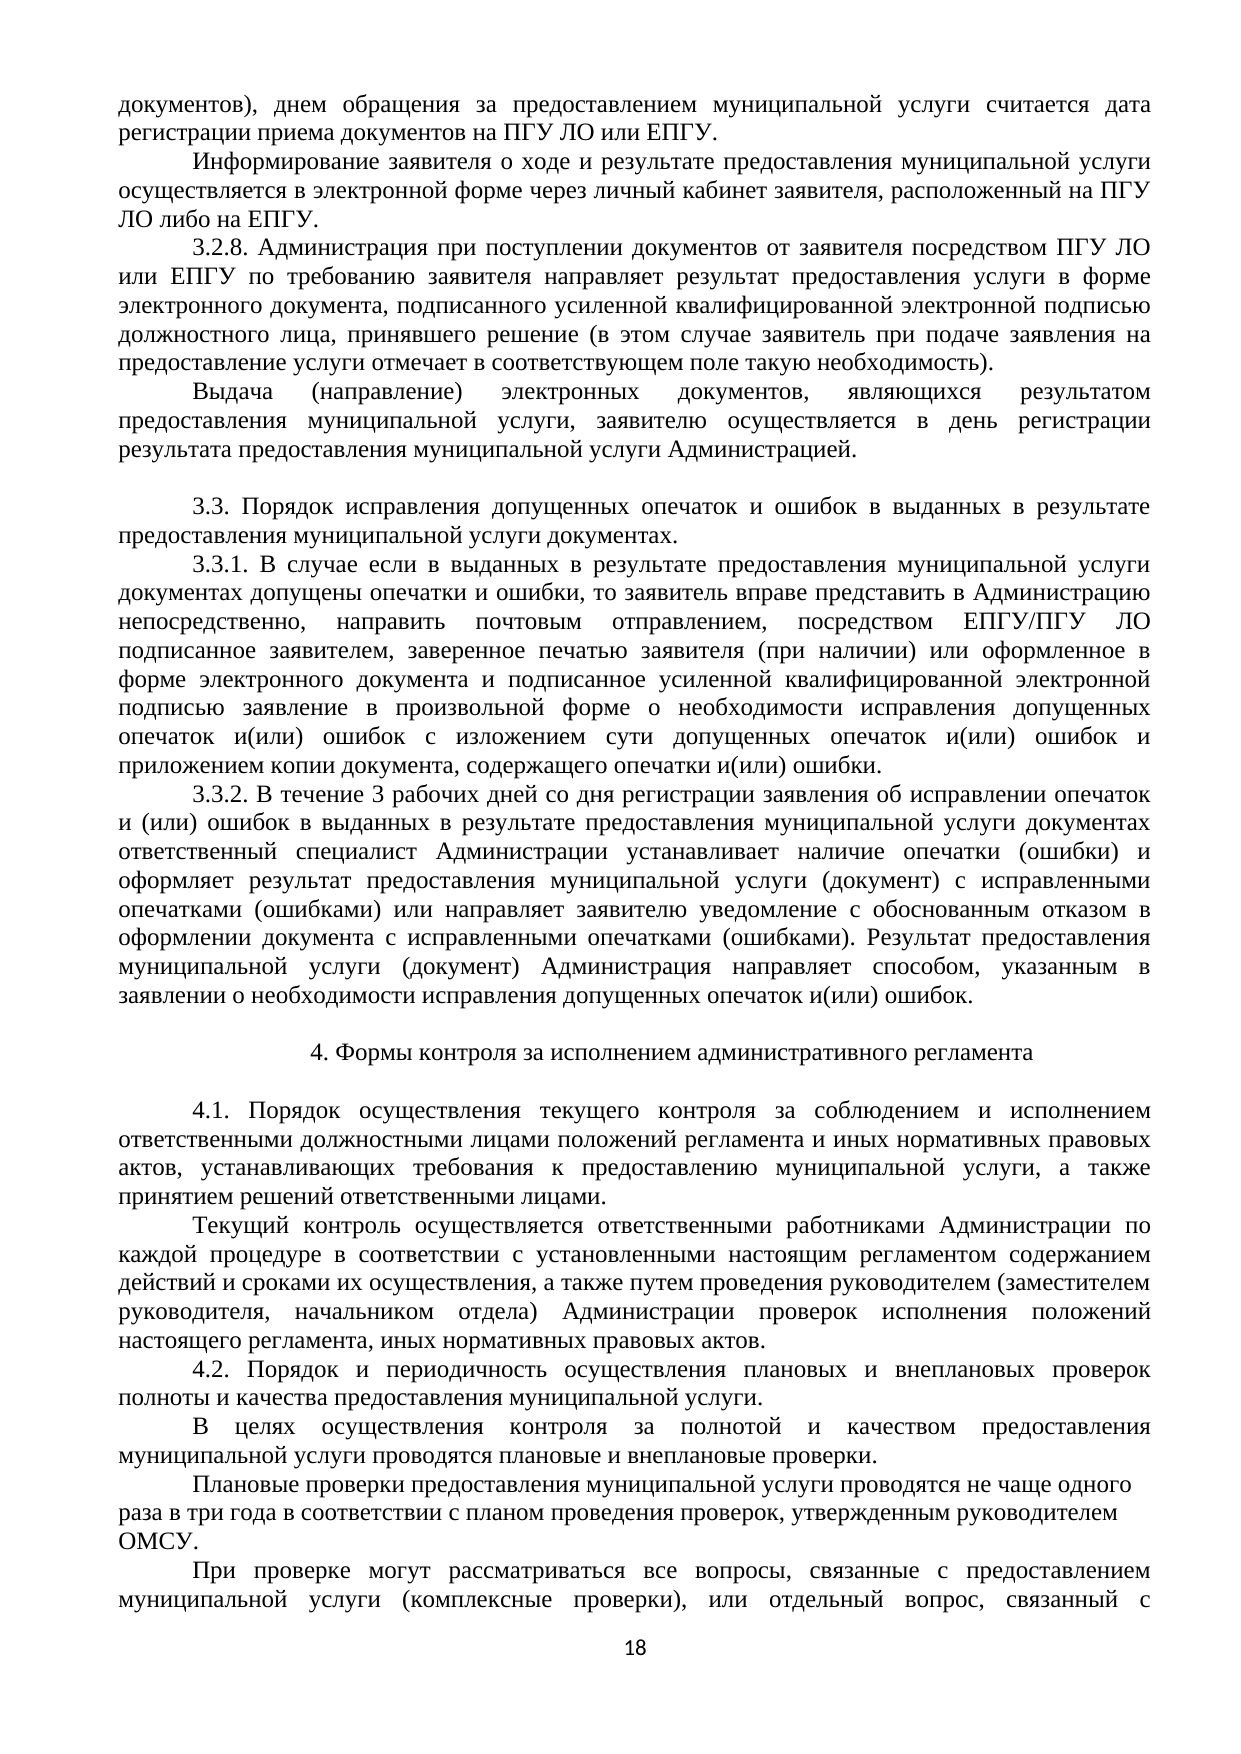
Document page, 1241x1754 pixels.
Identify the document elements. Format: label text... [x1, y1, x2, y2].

text 3.3.2. В течение 3 рабочих дней со дня регистрации заявления об исправлении опечаток и (или) ошибок в выданных в результате предоставления муниципальной услуги документах ответственный специалист Администрации устанавливает наличие опечатки (ошибки) и оформляет результат предоставления муниципальной услуги (документ) с исправленными опечатками (ошибками) или направляет заявителю уведомление с обоснованным отказом в оформлении документа с исправленными опечатками (ошибками). Результат предоставления муниципальной услуги (документ) Администрация направляет способом, указанным в заявлении о необходимости исправления допущенных опечаток и(или) ошибок. [118, 779, 1152, 1009]
text 3.3.1. В случае если в выданных в результате предоставления муниципальной услуги документах допущены опечатки и ошибки, то заявитель вправе представить в Администрацию непосредственно, направить почтовым отправлением, посредством ЕПГУ/ПГУ ЛО подписанное заявителем, заверенное печатью заявителя (при наличии) или оформленное в форме электронного документа и подписанное усиленной квалифицированной электронной подписью заявление в произвольной форме о необходимости исправления допущенных опечаток и(или) ошибок с изложением сути допущенных опечаток и(или) ошибок и приложением копии документа, содержащего опечатки и(или) ошибки. [118, 549, 1152, 779]
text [118, 1555, 1152, 1612]
text 3.3. Порядок исправления допущенных опечаток и ошибок в выданных в результате предоставления муниципальной услуги документах. [118, 491, 1152, 549]
text Плановые проверки предоставления муниципальной услуги проводятся не чаще одного раза в три года в соответствии с планом проведения проверок, утвержденным руководителем ОМСУ. [118, 1469, 1152, 1555]
text Выдача (направление) электронных документов, являющихся результатом предоставления муниципальной услуги, заявителю осуществляется в день регистрации результата предоставления муниципальной услуги Администрацией. [118, 376, 1152, 462]
text 4. Формы контроля за исполнением административного регламента [118, 1037, 1152, 1066]
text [118, 89, 1152, 146]
text 3.2.8. Администрация при поступлении документов от заявителя посредством ПГУ ЛО или ЕПГУ по требованию заявителя направляет результат предоставления услуги в форме электронного документа, подписанного усиленной квалифицированной электронной подписью должностного лица, принявшего решение (в этом случае заявитель при подаче заявления на предоставление услуги отмечает в соответствующем поле такую необходимость). [118, 232, 1152, 376]
text Информирование заявителя о ходе и результате предоставления муниципальной услуги осуществляется в электронной форме через личный кабинет заявителя, расположенный на ПГУ ЛО либо на ЕПГУ. [118, 146, 1152, 232]
text В целях осуществления контроля за полнотой и качеством предоставления муниципальной услуги проводятся плановые и внеплановые проверки. [118, 1411, 1152, 1469]
text Текущий контроль осуществляется ответственными работниками Администрации по каждой процедуре в соответствии с установленными настоящим регламентом содержанием действий и сроками их осуществления, а также путем проведения руководителем (заместителем руководителя, начальником отдела) Администрации проверок исполнения положений настоящего регламента, иных нормативных правовых актов. [118, 1210, 1152, 1354]
text 4.2. Порядок и периодичность осуществления плановых и внеплановых проверок полноты и качества предоставления муниципальной услуги. [118, 1354, 1152, 1411]
text 4.1. Порядок осуществления текущего контроля за соблюдением и исполнением ответственными должностными лицами положений регламента и иных нормативных правовых актов, устанавливающих требования к предоставлению муниципальной услуги, а также принятием решений ответственными лицами. [118, 1095, 1152, 1210]
